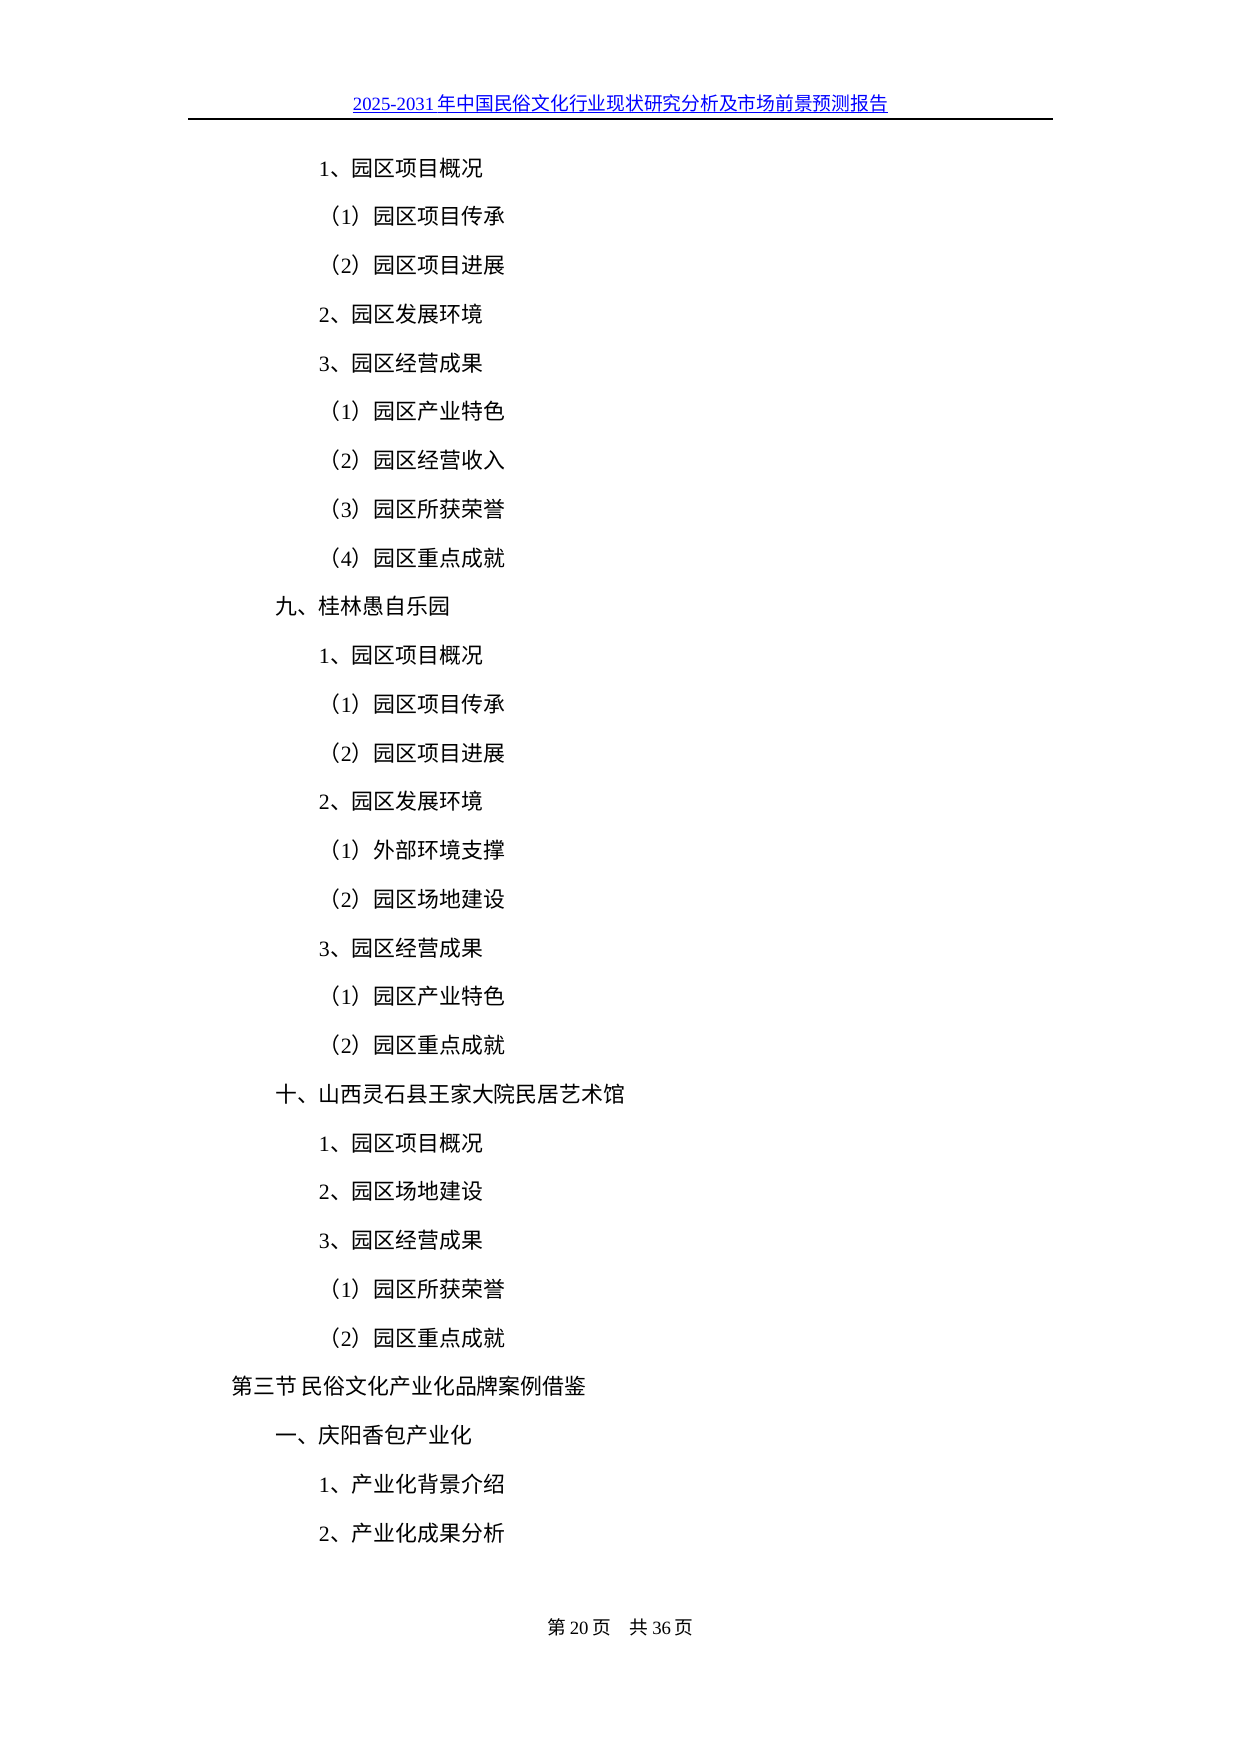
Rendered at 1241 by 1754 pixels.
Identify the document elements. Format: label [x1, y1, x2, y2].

text [187, 150, 1053, 1548]
